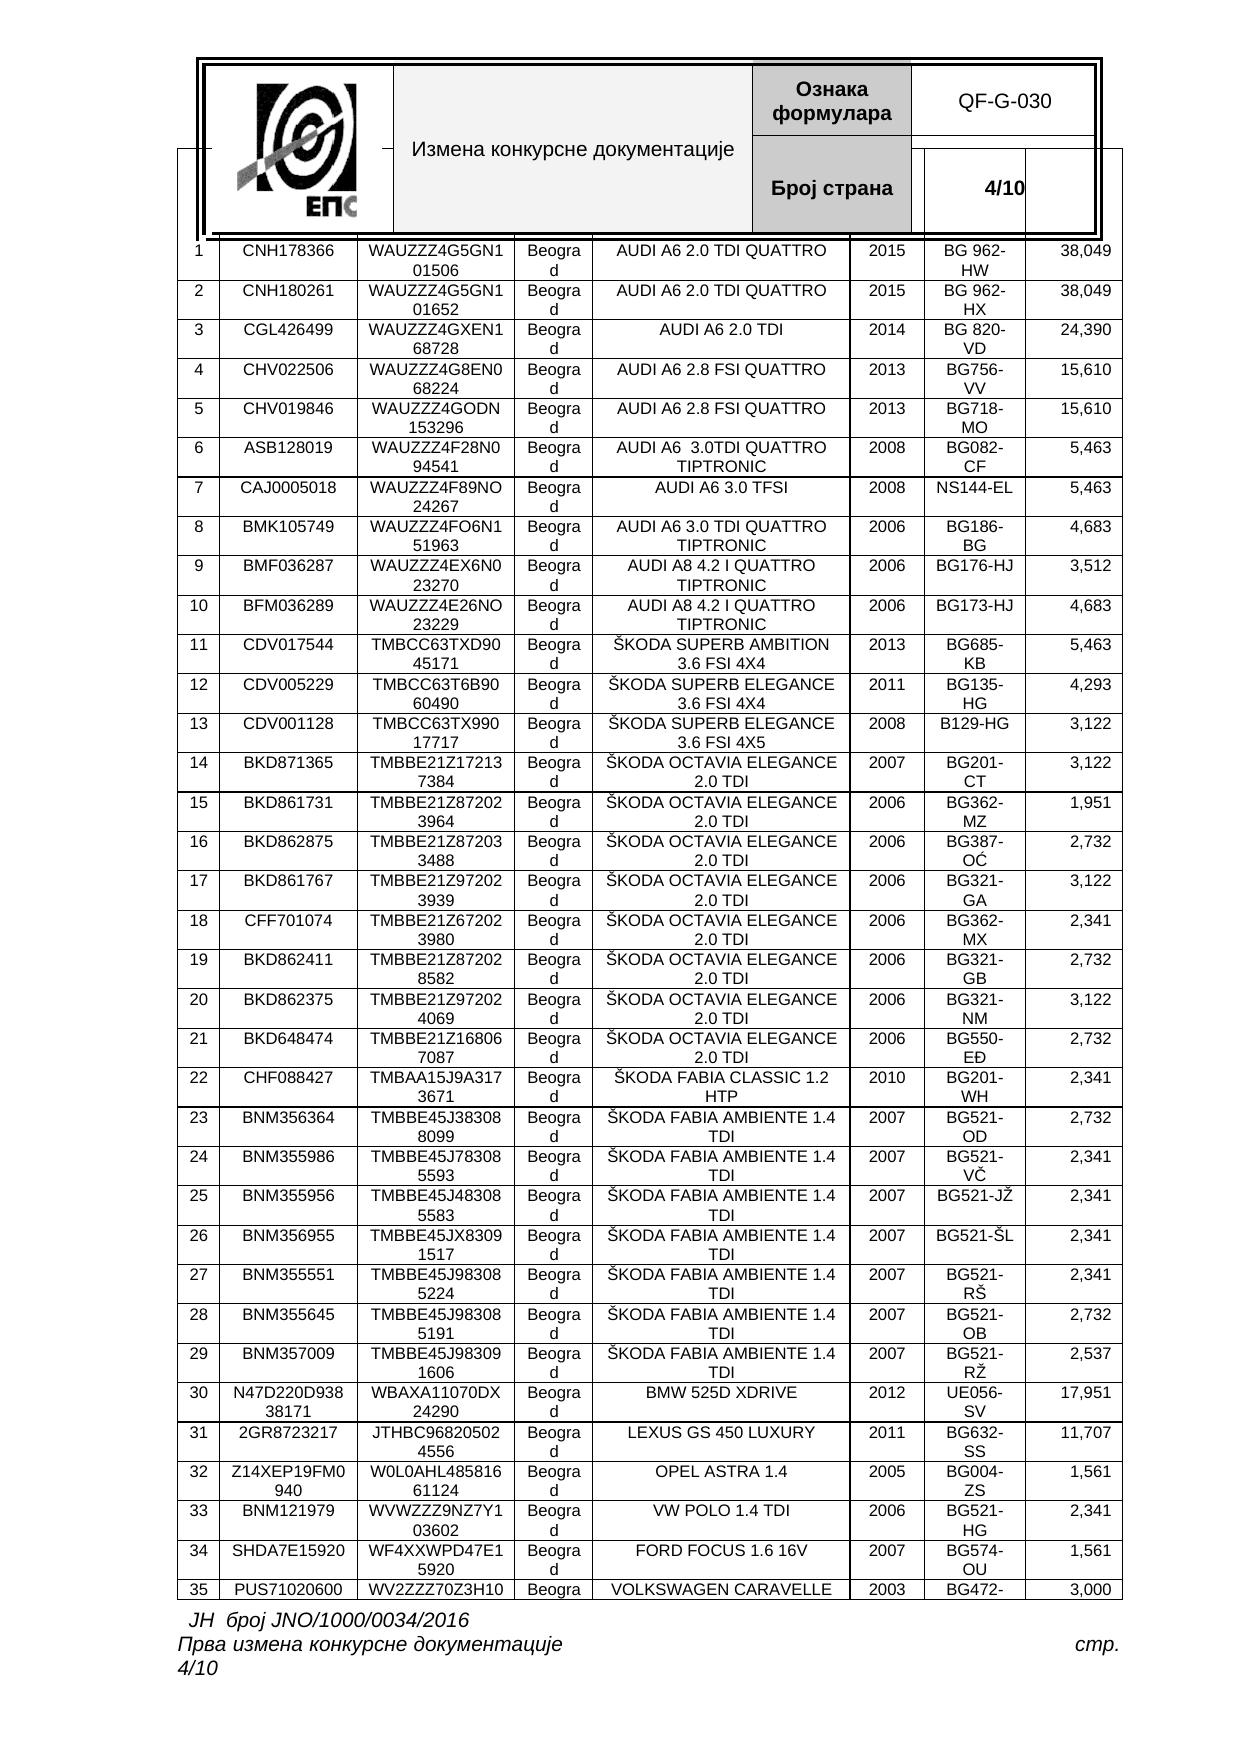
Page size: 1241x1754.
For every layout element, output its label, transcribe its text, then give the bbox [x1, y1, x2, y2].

table_cell 4,683 [1026, 517, 1122, 555]
table_cell Beograd [515, 1501, 592, 1539]
table_cell 5,463 [1026, 478, 1122, 516]
table_cell N47D220D93838171 [220, 1383, 357, 1421]
table_cell BG362-MZ [925, 793, 1025, 831]
table_cell 5,463 [1026, 438, 1122, 476]
table_cell 2007 [851, 1186, 924, 1224]
table_cell Beograd [515, 241, 592, 279]
table_cell 6 [178, 438, 219, 476]
table_cell 2006 [851, 596, 924, 634]
table_cell 10 [178, 596, 219, 634]
table_cell 2013 [851, 399, 924, 437]
table_cell ŠKODA OCTAVIA ELEGANCE 2.0 TDI [593, 1029, 849, 1067]
table_cell Beograd [515, 438, 592, 476]
table_cell ŠKODA OCTAVIA ELEGANCE 2.0 TDI [593, 911, 849, 949]
table_cell BG321-GB [925, 950, 1025, 988]
table_cell Beograd [515, 1383, 592, 1421]
table_cell 2006 [851, 871, 924, 909]
table_cell BG521-OD [925, 1108, 1025, 1146]
table_cell 2,341 [1026, 1186, 1122, 1224]
table_cell 31 [178, 1423, 219, 1461]
table_cell Beograd [515, 1462, 592, 1500]
table_cell BG574-OU [925, 1541, 1025, 1579]
table_cell 15 [178, 793, 219, 831]
table_cell Beograd [515, 832, 592, 870]
table_cell ŠKODA FABIA AMBIENTE 1.4 TDI [593, 1186, 849, 1224]
table_cell CNH180261 [220, 281, 357, 319]
table_cell 2007 [851, 1147, 924, 1185]
table_cell BG 962-HX [925, 281, 1025, 319]
table_cell 38,049 [1026, 149, 1122, 279]
table_cell TMBAA15J9A3173671 [358, 1068, 514, 1106]
table_cell BG756-VV [925, 359, 1025, 398]
table_cell 11 [178, 635, 219, 673]
table_cell Beograd [515, 1029, 592, 1067]
table_cell 3,122 [1026, 989, 1122, 1028]
table_cell 2006 [851, 556, 924, 594]
table_cell ŠKODA OCTAVIA ELEGANCE 2.0 TDI [593, 832, 849, 870]
table_cell 2013 [851, 635, 924, 673]
table_cell BG685-KB [925, 635, 1025, 673]
table_cell BG521-RŽ [925, 1344, 1025, 1382]
table_cell PUS71020600529 [220, 1580, 357, 1599]
table_cell BG718-MO [925, 399, 1025, 437]
table_cell TMBBE21Z972023939 [358, 871, 514, 909]
table_cell ŠKODA OCTAVIA ELEGANCE 2.0 TDI [593, 753, 849, 791]
table_cell 20 [178, 989, 219, 1028]
table_cell W0L0AHL48581661124 [358, 1462, 514, 1500]
table_cell WAUZZZ4G8EN068224 [358, 359, 514, 398]
table_cell ŠKODA FABIA AMBIENTE 1.4 TDI [593, 1344, 849, 1382]
table_cell BG 962-HW [925, 241, 1025, 279]
table_cell 2006 [851, 911, 924, 949]
table_cell Beograd [515, 1226, 592, 1264]
table_cell BG186-BG [925, 517, 1025, 555]
table_cell CNH178366 [220, 241, 357, 279]
table_cell 30 [178, 1383, 219, 1421]
table_cell 2008 [851, 438, 924, 476]
table_cell BNM355986 [220, 1147, 357, 1185]
table_cell 24 [178, 1147, 219, 1185]
table_cell AUDI A6 3.0 TFSI [593, 478, 849, 516]
table_cell BG521-JŽ [925, 1186, 1025, 1224]
table_cell Z14XEP19FM0940 [220, 1462, 357, 1500]
table_cell 2013 [851, 359, 924, 398]
table_cell LEXUS GS 450 LUXURY [593, 1423, 849, 1461]
table_cell BG135-HG [925, 674, 1025, 713]
table_cell 2005 [851, 1462, 924, 1500]
table_cell 2007 [851, 1226, 924, 1264]
table_cell BKD648474 [220, 1029, 357, 1067]
table_cell AUDI A6 3.0 TDI QUATTRO TIPTRONIC [593, 517, 849, 555]
table_cell UE056-SV [925, 1383, 1025, 1421]
table_cell 9 [178, 556, 219, 594]
table_cell CAJ0005018 [220, 478, 357, 516]
table_cell BKD861731 [220, 793, 357, 831]
table_cell Beograd [515, 1068, 592, 1106]
table_cell TMBBE21Z168067087 [358, 1029, 514, 1067]
table_cell Beograd [515, 714, 592, 752]
table_cell BG 962-HW [925, 149, 1025, 232]
table_cell AUDI A6 2.0 TDI QUATTRO [593, 241, 849, 279]
table_cell 2008 [851, 714, 924, 752]
table_cell ŠKODA SUPERB ELEGANCE 3.6 FSI 4X4 [593, 674, 849, 713]
table_cell 15,610 [1026, 399, 1122, 437]
table_cell BG472-PS [925, 1580, 1025, 1599]
table_cell BKD862411 [220, 950, 357, 988]
table_cell BG082-CF [925, 438, 1025, 476]
table_cell 2007 [851, 1304, 924, 1343]
table_cell CDV017544 [220, 635, 357, 673]
table_cell Beograd [515, 281, 592, 319]
table_cell 26 [178, 1226, 219, 1264]
table_cell Beograd [515, 517, 592, 555]
table_cell BFM036289 [220, 596, 357, 634]
table_cell TMBCC63T6B9060490 [358, 674, 514, 713]
table_cell 16 [178, 832, 219, 870]
table_cell ŠKODA OCTAVIA ELEGANCE 2.0 TDI [593, 989, 849, 1028]
table_cell 2,732 [1026, 1029, 1122, 1067]
table_cell Beograd [515, 1423, 592, 1461]
table_cell BNM355956 [220, 1186, 357, 1224]
table_cell Beograd [515, 950, 592, 988]
table_cell BNM356955 [220, 1226, 357, 1264]
table_cell WAUZZZ4GODN153296 [358, 399, 514, 437]
table_cell BMK105749 [220, 517, 357, 555]
table_cell 29 [178, 1344, 219, 1382]
table_cell 35 [178, 1580, 219, 1599]
table_cell 2,537 [1026, 1344, 1122, 1382]
table_cell TMBBE45JX83091517 [358, 1226, 514, 1264]
table_cell TMBBE45J983085191 [358, 1304, 514, 1343]
table_cell 23 [178, 1108, 219, 1146]
table_cell TMBBE45J383088099 [358, 1108, 514, 1146]
table_cell TMBCC63TXD9045171 [358, 635, 514, 673]
table_cell 2006 [851, 1501, 924, 1539]
table_cell CHF088427 [220, 1068, 357, 1106]
table_cell ŠKODA SUPERB AMBITION 3.6 FSI 4X4 [593, 635, 849, 673]
table_cell AUDI A6 3.0TDI QUATTRO TIPTRONIC [593, 438, 849, 476]
table_cell Beograd [515, 871, 592, 909]
table_cell 24,390 [1026, 320, 1122, 358]
table_cell CHV022506 [220, 359, 357, 398]
table_cell BG004-ZS [925, 1462, 1025, 1500]
table_cell 15,610 [1026, 359, 1122, 398]
table_cell ŠKODA FABIA AMBIENTE 1.4 TDI [593, 1265, 849, 1303]
table_cell ŠKODA FABIA AMBIENTE 1.4 TDI [593, 1108, 849, 1146]
table_cell 2003 [851, 1580, 924, 1599]
table_cell 2,341 [1026, 1068, 1122, 1106]
table_cell ŠKODA FABIA AMBIENTE 1.4 TDI [593, 1226, 849, 1264]
table_cell Beograd [515, 1344, 592, 1382]
table_cell 4,683 [1026, 596, 1122, 634]
table_cell CDV001128 [220, 714, 357, 752]
table_cell 19 [178, 950, 219, 988]
table_cell BG521-RŠ [925, 1265, 1025, 1303]
table_cell WAUZZZ4FO6N151963 [358, 517, 514, 555]
table_cell 2007 [851, 1541, 924, 1579]
table_cell 2006 [851, 989, 924, 1028]
table_cell 2006 [851, 793, 924, 831]
table_cell BG201-CT [925, 753, 1025, 791]
table_cell JTHBC968205024556 [358, 1423, 514, 1461]
table_cell Beograd [515, 989, 592, 1028]
table_cell CDV005229 [220, 674, 357, 713]
table_cell 33 [178, 1501, 219, 1539]
table_cell 38,049 [1026, 281, 1122, 319]
table_cell 2012 [851, 1383, 924, 1421]
table_cell AUDI A6 2.8 FSI QUATTRO [593, 359, 849, 398]
table_cell Beograd [515, 1265, 592, 1303]
table_cell TMBBE21Z672023980 [358, 911, 514, 949]
table_cell 25 [178, 1186, 219, 1224]
table_cell BG176-HJ [925, 556, 1025, 594]
table_cell 12 [178, 674, 219, 713]
table_cell WAUZZZ4F89NO24267 [358, 478, 514, 516]
table_cell Beograd [515, 635, 592, 673]
table_cell Beograd [515, 320, 592, 358]
table_cell TMBBE21Z872033488 [358, 832, 514, 870]
table_cell 3,512 [1026, 556, 1122, 594]
table_cell BG201-WH [925, 1068, 1025, 1106]
table_cell 2007 [851, 753, 924, 791]
table_cell 8 [178, 517, 219, 555]
table_cell WV2ZZZ70Z3H109206 [358, 1580, 514, 1599]
table_cell Beograd [515, 911, 592, 949]
table_cell 2006 [851, 832, 924, 870]
table_cell TMBCC63TX99017717 [358, 714, 514, 752]
table_cell WVWZZZ9NZ7Y103602 [358, 1501, 514, 1539]
table_cell WAUZZZ4G5GN101652 [358, 281, 514, 319]
table_cell TMBBE45J983085224 [358, 1265, 514, 1303]
table_cell BKD861767 [220, 871, 357, 909]
table_cell BG521-HG [925, 1501, 1025, 1539]
table_cell BG321-NM [925, 989, 1025, 1028]
table_cell 2006 [851, 517, 924, 555]
table_cell 2006 [851, 950, 924, 988]
table_cell Beograd [515, 1108, 592, 1146]
table_cell 13 [178, 714, 219, 752]
table_cell Beograd [515, 596, 592, 634]
table_cell 2007 [851, 1108, 924, 1146]
table_cell WBAXA11070DX24290 [358, 1383, 514, 1421]
table_cell TMBBE21Z172137384 [358, 753, 514, 791]
table_cell 2,732 [1026, 1108, 1122, 1146]
table_cell Beograd [515, 359, 592, 398]
table_cell Beograd [515, 1580, 592, 1599]
table_cell BG521-VČ [925, 1147, 1025, 1185]
table_cell 2014 [851, 320, 924, 358]
table_cell WAUZZZ4F28N094541 [358, 438, 514, 476]
table_cell 2008 [851, 478, 924, 516]
table_cell WAUZZZ4E26NO23229 [358, 596, 514, 634]
table_cell 2GR8723217 [220, 1423, 357, 1461]
table_cell BNM355645 [220, 1304, 357, 1343]
table_cell BNM355551 [220, 1265, 357, 1303]
table_cell 2,732 [1026, 1304, 1122, 1343]
table_cell 11,707 [1026, 1423, 1122, 1461]
table_cell 1,561 [1026, 1462, 1122, 1500]
table_cell 5,463 [1026, 635, 1122, 673]
table_cell AUDI A6 2.0 TDI QUATTRO [593, 281, 849, 319]
table_cell AUDI A8 4.2 I QUATTRO TIPTRONIC [593, 596, 849, 634]
table_cell WF4XXWPD47E15920 [358, 1541, 514, 1579]
table_cell 7 [178, 478, 219, 516]
table_cell ŠKODA SUPERB ELEGANCE 3.6 FSI 4X5 [593, 714, 849, 752]
table_cell 27 [178, 1265, 219, 1303]
table_cell CFF701074 [220, 911, 357, 949]
table_cell Beograd [515, 1541, 592, 1579]
table_cell TMBBE21Z972024069 [358, 989, 514, 1028]
table_cell 32 [178, 1462, 219, 1500]
table_cell Beograd [515, 1147, 592, 1185]
table_cell 1 [178, 149, 219, 279]
table_cell ŠKODA FABIA AMBIENTE 1.4 TDI [593, 1147, 849, 1185]
table_cell B129-HG [925, 714, 1025, 752]
table_cell VOLKSWAGEN CARAVELLE 2.5 TDI [593, 1580, 849, 1599]
table_cell 17,951 [1026, 1383, 1122, 1421]
table_cell CHV019846 [220, 399, 357, 437]
table_cell TMBBE45J783085593 [358, 1147, 514, 1185]
table_cell BG321-GA [925, 871, 1025, 909]
table_cell BNM121979 [220, 1501, 357, 1539]
table_cell 5 [178, 399, 219, 437]
table_cell 2006 [851, 1029, 924, 1067]
table_cell 3,000 [1026, 1580, 1122, 1599]
table_cell AUDI A8 4.2 I QUATTRO TIPTRONIC [593, 556, 849, 594]
table_cell Beograd [515, 399, 592, 437]
table_cell Beograd [515, 753, 592, 791]
table_cell Beograd [515, 793, 592, 831]
table_cell 2015 [851, 241, 924, 279]
table_cell TMBBE45J483085583 [358, 1186, 514, 1224]
table_cell VW POLO 1.4 TDI [593, 1501, 849, 1539]
table_cell 2011 [851, 1423, 924, 1461]
table_cell BKD862375 [220, 989, 357, 1028]
table_cell BMW 525D XDRIVE [593, 1383, 849, 1421]
table_cell ŠKODA OCTAVIA ELEGANCE 2.0 TDI [593, 793, 849, 831]
table_cell BG173-HJ [925, 596, 1025, 634]
table_cell 2015 [851, 281, 924, 319]
table_cell BNM356364 [220, 1108, 357, 1146]
table_cell 4 [178, 359, 219, 398]
table_cell BG632-SS [925, 1423, 1025, 1461]
table_cell TMBBE21Z872028582 [358, 950, 514, 988]
table_cell 2011 [851, 674, 924, 713]
table_cell TMBBE45J983091606 [358, 1344, 514, 1382]
table_cell FORD FOCUS 1.6 16V [593, 1541, 849, 1579]
table_cell SHDA7E15920 [220, 1541, 357, 1579]
table_cell 2,341 [1026, 1265, 1122, 1303]
table_cell Beograd [515, 1304, 592, 1343]
table_cell BNM357009 [220, 1344, 357, 1382]
table_cell 2,341 [1026, 911, 1122, 949]
table_cell BG387-OĆ [925, 832, 1025, 870]
table_cell BMF036287 [220, 556, 357, 594]
table_cell BG521-OB [925, 1304, 1025, 1343]
table_cell ŠKODA FABIA CLASSIC 1.2 HTP [593, 1068, 849, 1106]
table_cell BKD862875 [220, 832, 357, 870]
table_cell 14 [178, 753, 219, 791]
table_cell 3,122 [1026, 871, 1122, 909]
table_cell 2,341 [1026, 1226, 1122, 1264]
table_cell 2,732 [1026, 832, 1122, 870]
table_cell AUDI A6 2.8 FSI QUATTRO [593, 399, 849, 437]
table_cell 4,293 [1026, 674, 1122, 713]
table_cell 18 [178, 911, 219, 949]
table_cell Beograd [515, 674, 592, 713]
table_cell BG521-ŠL [925, 1226, 1025, 1264]
table_cell NS144-EL [925, 478, 1025, 516]
table_cell 34 [178, 1541, 219, 1579]
table_cell 3,122 [1026, 753, 1122, 791]
table_cell ŠKODA FABIA AMBIENTE 1.4 TDI [593, 1304, 849, 1343]
table_cell WAUZZZ4G5GN101506 [358, 241, 514, 279]
table_cell BKD871365 [220, 753, 357, 791]
table_cell AUDI A6 2.0 TDI [593, 320, 849, 358]
table_cell ŠKODA OCTAVIA ELEGANCE 2.0 TDI [593, 950, 849, 988]
table_cell 3,122 [1026, 714, 1122, 752]
table_cell 3 [178, 320, 219, 358]
table_cell 2007 [851, 1265, 924, 1303]
table_cell BG362-MX [925, 911, 1025, 949]
table_cell TMBBE21Z872023964 [358, 793, 514, 831]
table_cell 2,732 [1026, 950, 1122, 988]
table_cell WAUZZZ4GXEN168728 [358, 320, 514, 358]
table_cell OPEL ASTRA 1.4 [593, 1462, 849, 1500]
table_cell 17 [178, 871, 219, 909]
table_cell WAUZZZ4EX6N023270 [358, 556, 514, 594]
table_cell BG550-EĐ [925, 1029, 1025, 1067]
table_cell 2 [178, 281, 219, 319]
table_cell Beograd [515, 1186, 592, 1224]
table_cell 1,561 [1026, 1541, 1122, 1579]
table_cell 22 [178, 1068, 219, 1106]
table_cell CGL426499 [220, 320, 357, 358]
table_cell 28 [178, 1304, 219, 1343]
table_cell Beograd [515, 556, 592, 594]
table_cell Beograd [515, 478, 592, 516]
table_cell ŠKODA OCTAVIA ELEGANCE 2.0 TDI [593, 871, 849, 909]
table_cell 2,341 [1026, 1147, 1122, 1185]
table_cell ASB128019 [220, 438, 357, 476]
table_cell 2010 [851, 1068, 924, 1106]
table_cell 21 [178, 1029, 219, 1067]
table_cell 1,951 [1026, 793, 1122, 831]
table_cell 2007 [851, 1344, 924, 1382]
table_cell BG 820-VD [925, 320, 1025, 358]
table_cell 2,341 [1026, 1501, 1122, 1539]
